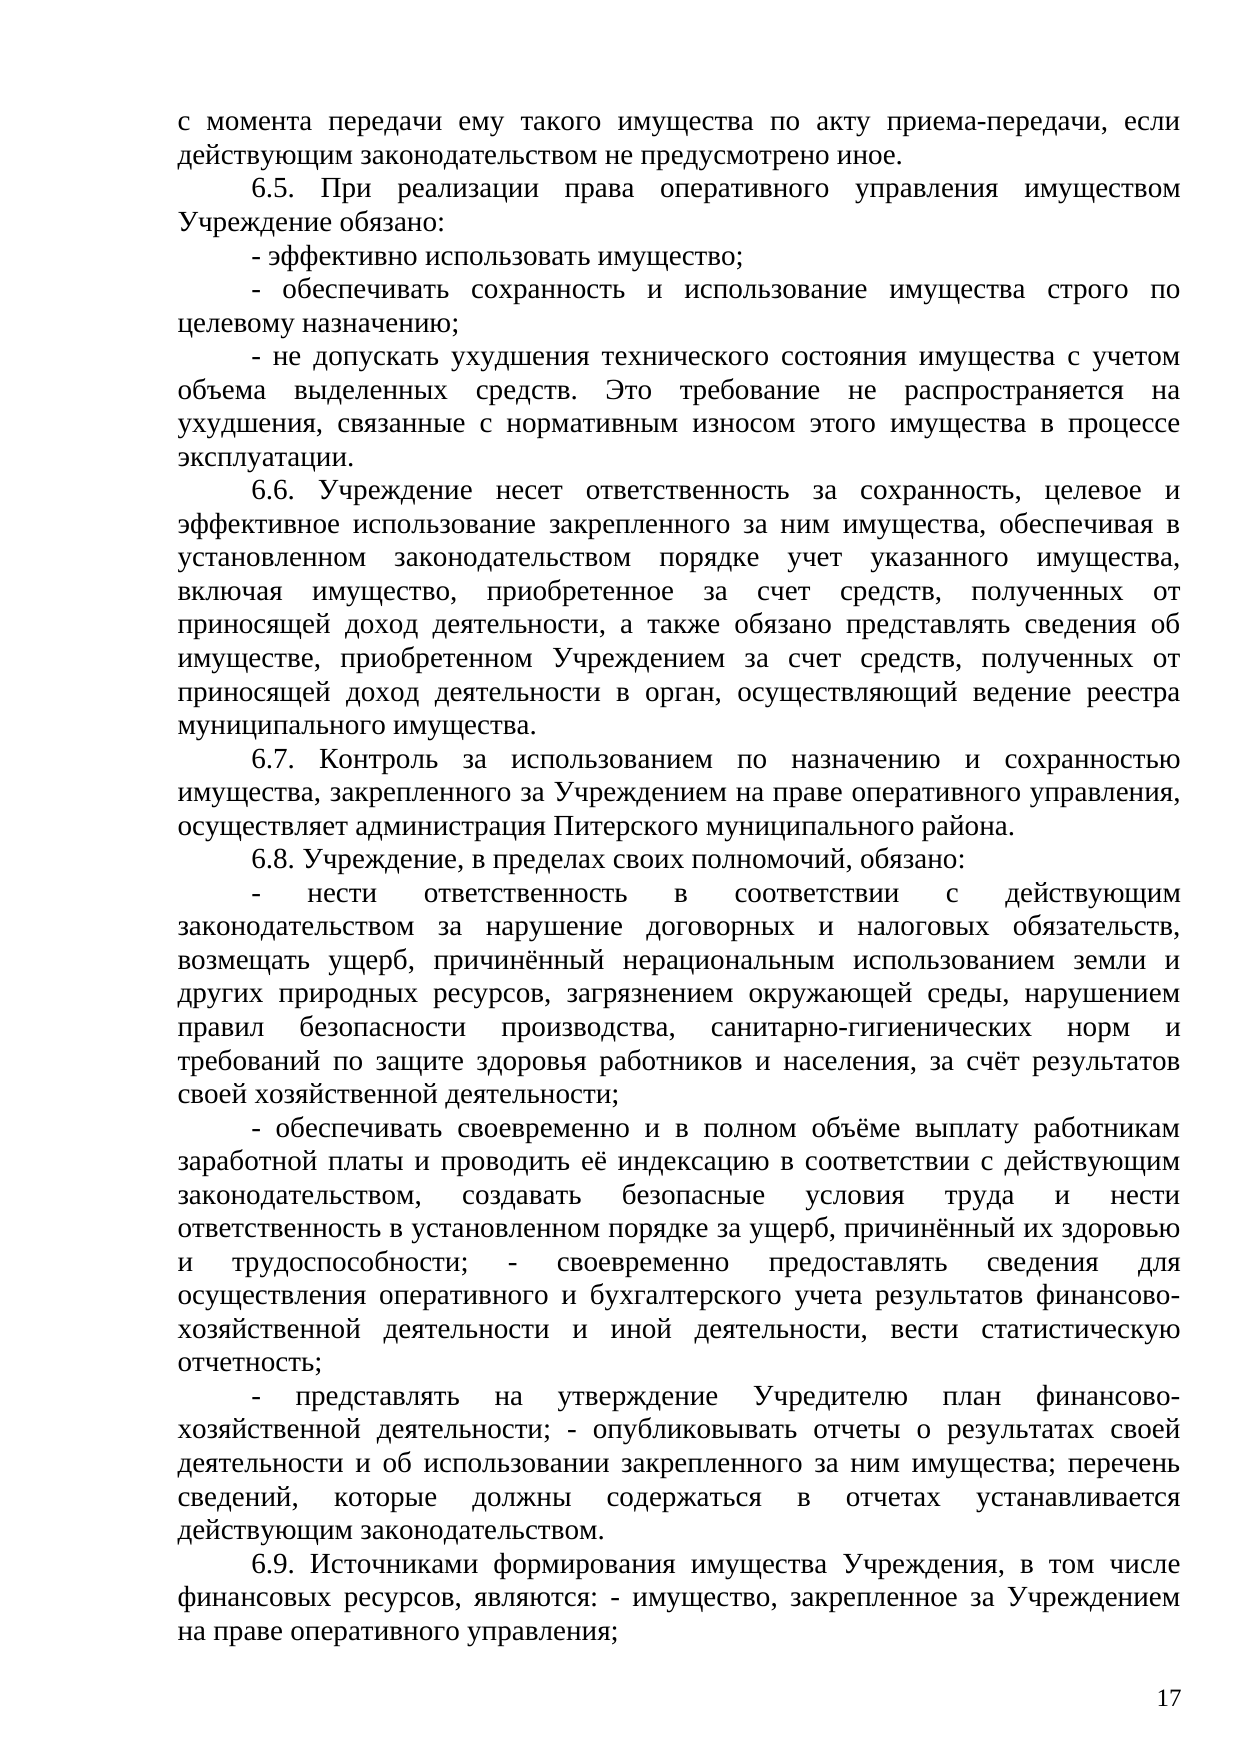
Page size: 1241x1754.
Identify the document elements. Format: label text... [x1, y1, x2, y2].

text - не допускать ухудшения технического состояния имущества с учетом объема выделенных средств. Это требование не распространяется на ухудшения, связанные с нормативным износом этого имущества в процессе эксплуатации. [177, 338, 1181, 472]
text 6.9. Источниками формирования имущества Учреждения, в том числе финансовых ресурсов, являются: - имущество, закрепленное за Учреждением на праве оперативного управления; [177, 1546, 1181, 1646]
text - нести ответственность в соответствии с действующим законодательством за нарушение договорных и налоговых обязательств, возмещать ущерб, причинённый нерациональным использованием земли и других природных ресурсов, загрязнением окружающей среды, нарушением правил безопасности производства, санитарно-гигиенических норм и требований по защите здоровья работников и населения, за счёт результатов своей хозяйственной деятельности; [177, 875, 1181, 1110]
text 6.8. Учреждение, в пределах своих полномочий, обязано: [177, 841, 1181, 875]
text - представлять на утверждение Учредителю план финансово-хозяйственной деятельности; - опубликовывать отчеты о результатах своей деятельности и об использовании закрепленного за ним имущества; перечень сведений, которые должны содержаться в отчетах устанавливается действующим законодательством. [177, 1378, 1181, 1546]
text - обеспечивать своевременно и в полном объёме выплату работникам заработной платы и проводить её индексацию в соответствии с действующим законодательством, создавать безопасные условия труда и нести ответственность в установленном порядке за ущерб, причинённый их здоровью и трудоспособности; - своевременно предоставлять сведения для осуществления оперативного и бухгалтерского учета результатов финансово-хозяйственной деятельности и иной деятельности, вести статистическую отчетность; [177, 1110, 1181, 1378]
text 6.6. Учреждение несет ответственность за сохранность, целевое и эффективное использование закрепленного за ним имущества, обеспечивая в установленном законодательством порядке учет указанного имущества, включая имущество, приобретенное за счет средств, полученных от приносящей доход деятельности, а также обязано представлять сведения об имуществе, приобретенном Учреждением за счет средств, полученных от приносящей доход деятельности в орган, осуществляющий ведение реестра муниципального имущества. [177, 472, 1181, 741]
text 6.5. При реализации права оперативного управления имуществом Учреждение обязано: [177, 171, 1181, 238]
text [177, 103, 1181, 171]
text 6.7. Контроль за использованием по назначению и сохранностью имущества, закрепленного за Учреждением на праве оперативного управления, осуществляет администрация Питерского муниципального района. [177, 741, 1181, 841]
text - обеспечивать сохранность и использование имущества строго по целевому назначению; [177, 271, 1181, 338]
text - эффективно использовать имущество; [177, 238, 1181, 271]
